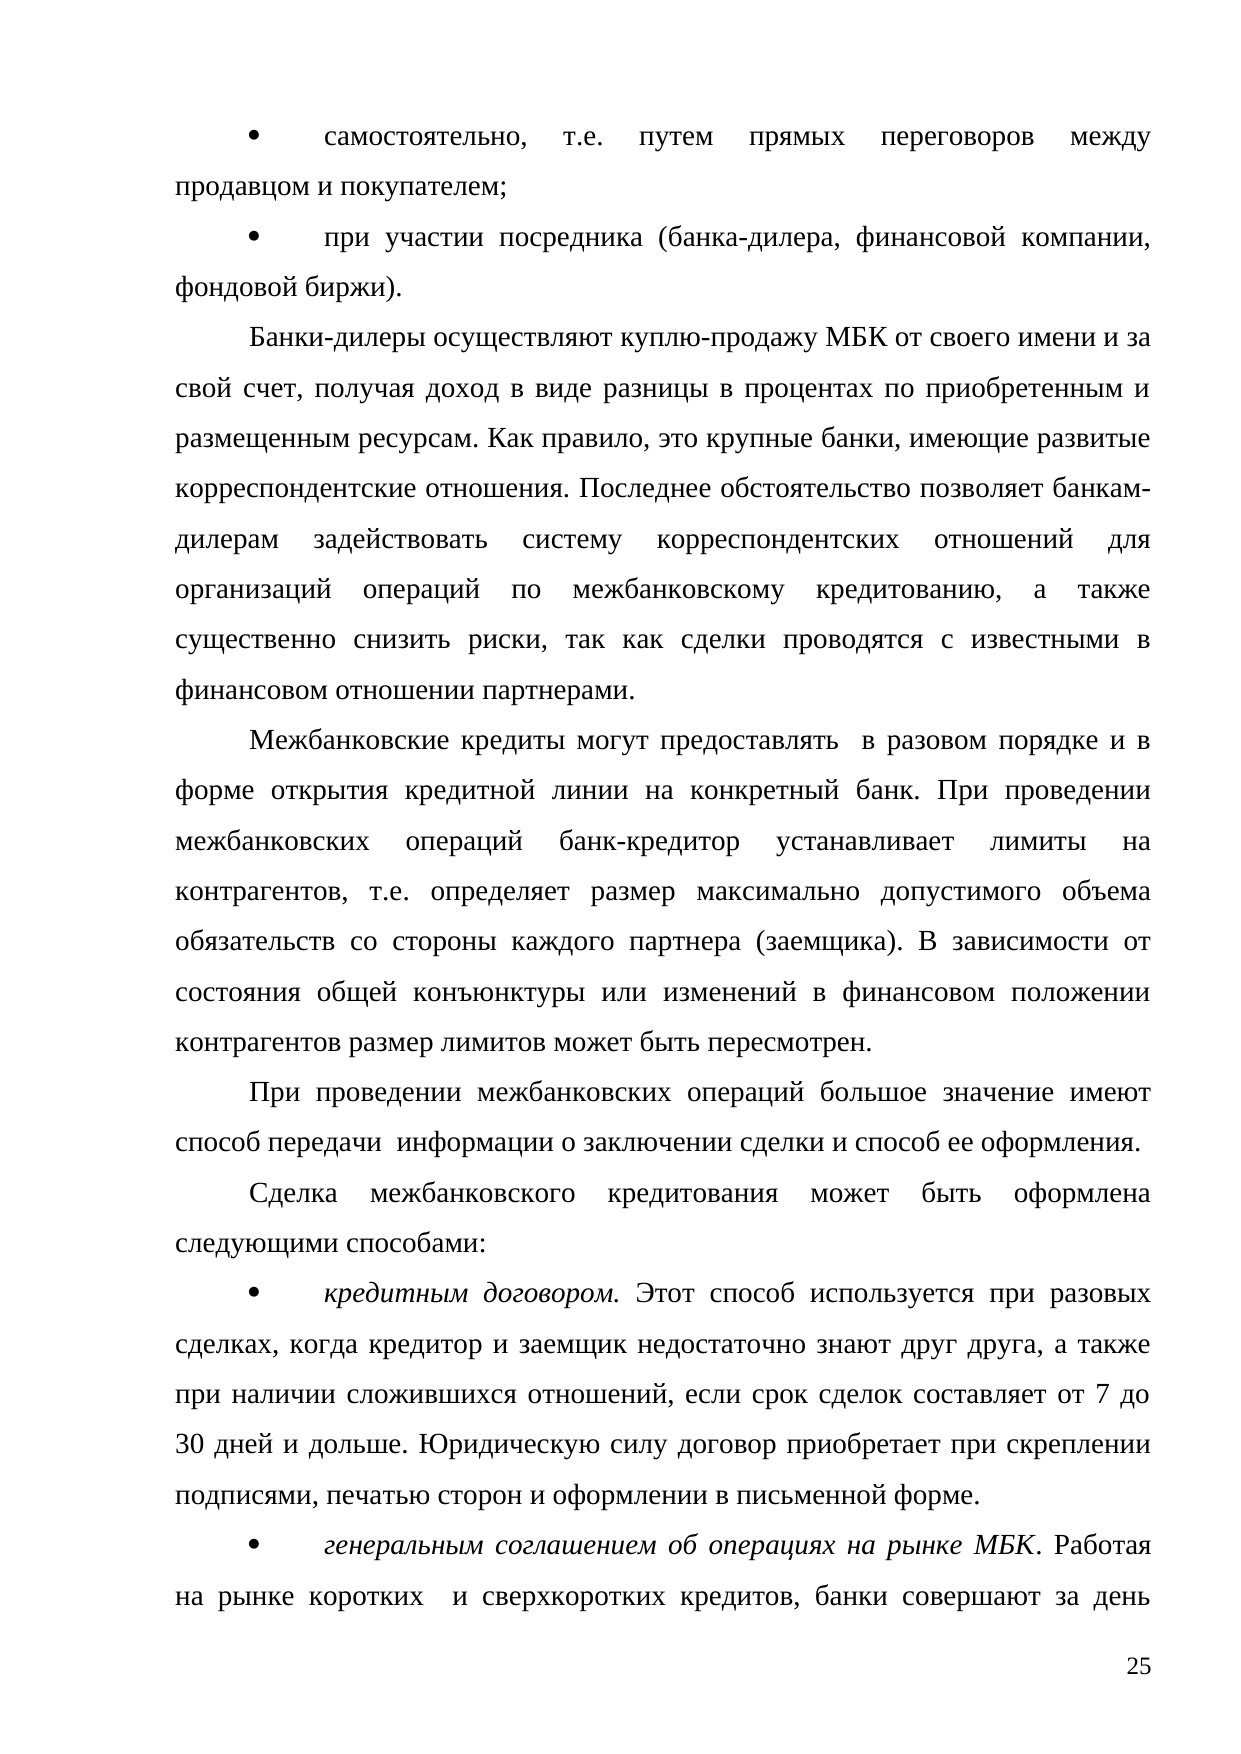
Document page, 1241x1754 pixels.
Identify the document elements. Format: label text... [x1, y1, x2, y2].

list кредитным договором. Этот способ используется при разовых сделках, когда кредитор и заемщик недостаточно знают друг друга, а также при наличии сложившихся отношений, если срок сделок составляет от 7 до 30 дней и дольше. Юридическую силу договор приобретает при скреплении подписями, печатью сторон и оформлении в письменной форме. [175, 1276, 1152, 1510]
text Сделка межбанковского кредитования может быть оформлена следующими способами: [175, 1175, 1152, 1259]
list самостоятельно, т.е. путем прямых переговоров между продавцом и покупателем; [175, 118, 1152, 202]
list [175, 1527, 1152, 1611]
text При проведении межбанковских операций большое значение имеют способ передачи информации о заключении сделки и способ ее оформления. [175, 1074, 1152, 1158]
text Межбанковские кредиты могут предоставлять в разовом порядке и в форме открытия кредитной линии на конкретный банк. При проведении межбанковских операций банк-кредитор устанавливает лимиты на контрагентов, т.е. определяет размер максимально допустимого объема обязательств со стороны каждого партнера (заемщика). В зависимости от состояния общей конъюнктуры или изменений в финансовом положении контрагентов размер лимитов может быть пересмотрен. [175, 722, 1152, 1057]
list при участии посредника (банка-дилера, финансовой компании, фондовой биржи). [175, 219, 1152, 303]
text Банки-дилеры осуществляют куплю-продажу МБК от своего имени и за свой счет, получая доход в виде разницы в процентах по приобретенным и размещенным ресурсам. Как правило, это крупные банки, имеющие развитые корреспондентские отношения. Последнее обстоятельство позволяет банкам-дилерам задействовать систему корреспондентских отношений для организаций операций по межбанковскому кредитованию, а также существенно снизить риски, так как сделки проводятся с известными в финансовом отношении партнерами. [175, 319, 1152, 705]
